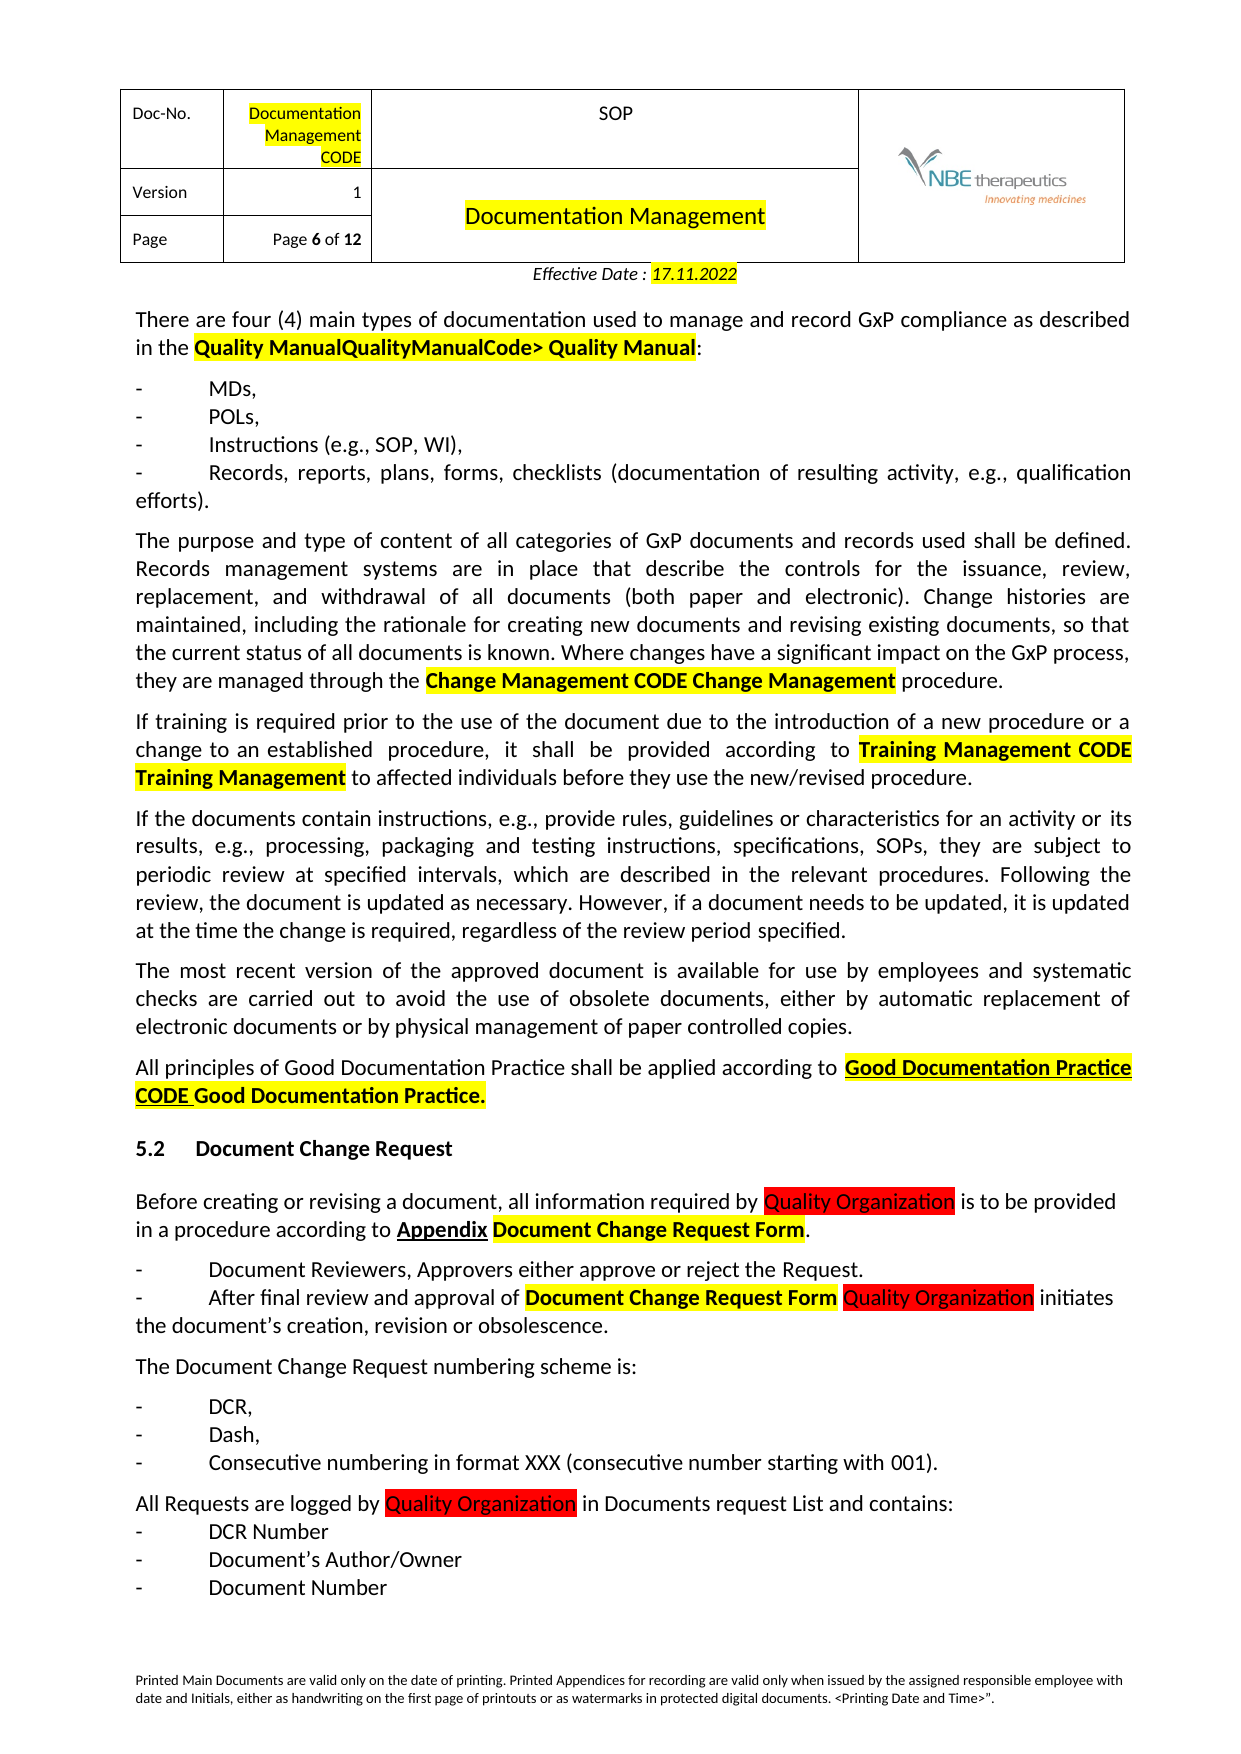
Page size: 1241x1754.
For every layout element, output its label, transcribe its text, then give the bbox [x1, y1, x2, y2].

text There are four (4) main types of documentation used to manage and record GxP compliance as described in the Quality ManualQualityManualCode> Quality Manual: [135, 305, 1132, 361]
list Document’s Author/Owner [135, 1545, 1132, 1573]
picture [898, 147, 1086, 205]
text Before creating or revising a document, all information required by Quality Organization is to be provided in a procedure according to Appendix Document Change Request Form. [135, 1187, 764, 1243]
text If training is required prior to the use of the document due to the introduction of a new procedure or a change to an established procedure, it shall be provided according to Training Management CODE Training Management to affected individuals before they use the new/revised procedure. [135, 707, 1132, 791]
list DCR, [135, 1392, 1132, 1421]
text The Document Change Request numbering scheme is: [135, 1352, 1132, 1380]
list Consecutive numbering in format XXX (consecutive number starting with 001). [135, 1448, 1132, 1477]
list DCR Number [135, 1517, 1132, 1545]
text All principles of Good Documentation Practice shall be applied according to Good Documentation Practice CODE Good Documentation Practice. [135, 1053, 1132, 1109]
list After final review and approval of Document Change Request Form Quality Organization initiates the document’s creation, revision or obsolescence. [135, 1283, 1132, 1339]
list Document Reviewers, Approvers either approve or reject the Request. [135, 1255, 1132, 1283]
text Before creating or revising a document, all information required by Quality Organization is to be provided in a procedure according to Appendix Document Change Request Form. [805, 1187, 1132, 1243]
text The most recent version of the approved document is available for use by employees and systematic checks are carried out to avoid the use of obsolete documents, either by automatic replacement of electronic documents or by physical management of paper controlled copies. [135, 956, 1132, 1040]
text All Requests are logged by Quality Organization in Documents request List and contains: [577, 1489, 1132, 1517]
text If the documents contain instructions, e.g., provide rules, guidelines or characteristics for an activity or its results, e.g., processing, packaging and testing instructions, specifications, SOPs, they are subject to periodic review at specified intervals, which are described in the relevant procedures. Following the review, the document is updated as necessary. However, if a document needs to be updated, it is updated at the time the change is required, regardless of the review period specified. [135, 804, 1132, 944]
list Instructions (e.g., SOP, WI), [135, 430, 1132, 458]
text The purpose and type of content of all categories of GxP documents and records used shall be defined. Records management systems are in place that describe the controls for the issuance, review, replacement, and withdrawal of all documents (both paper and electronic). Change histories are maintained, including the rationale for creating new documents and revising existing documents, so that the current status of all documents is known. Where changes have a significant impact on the GxP process, they are managed through the Change Management CODE Change Management procedure. [135, 526, 1132, 694]
list POLs, [135, 402, 1132, 430]
list Document Number [135, 1573, 1132, 1601]
list MDs, [135, 374, 1132, 402]
list Dash, [135, 1421, 1132, 1448]
list Records, reports, plans, forms, checklists (documentation of resulting activity, e.g., qualification efforts). [135, 458, 1132, 514]
text All Requests are logged by Quality Organization in Documents request List and contains: [135, 1489, 385, 1517]
subtitle Document Change Request [135, 1134, 1132, 1162]
